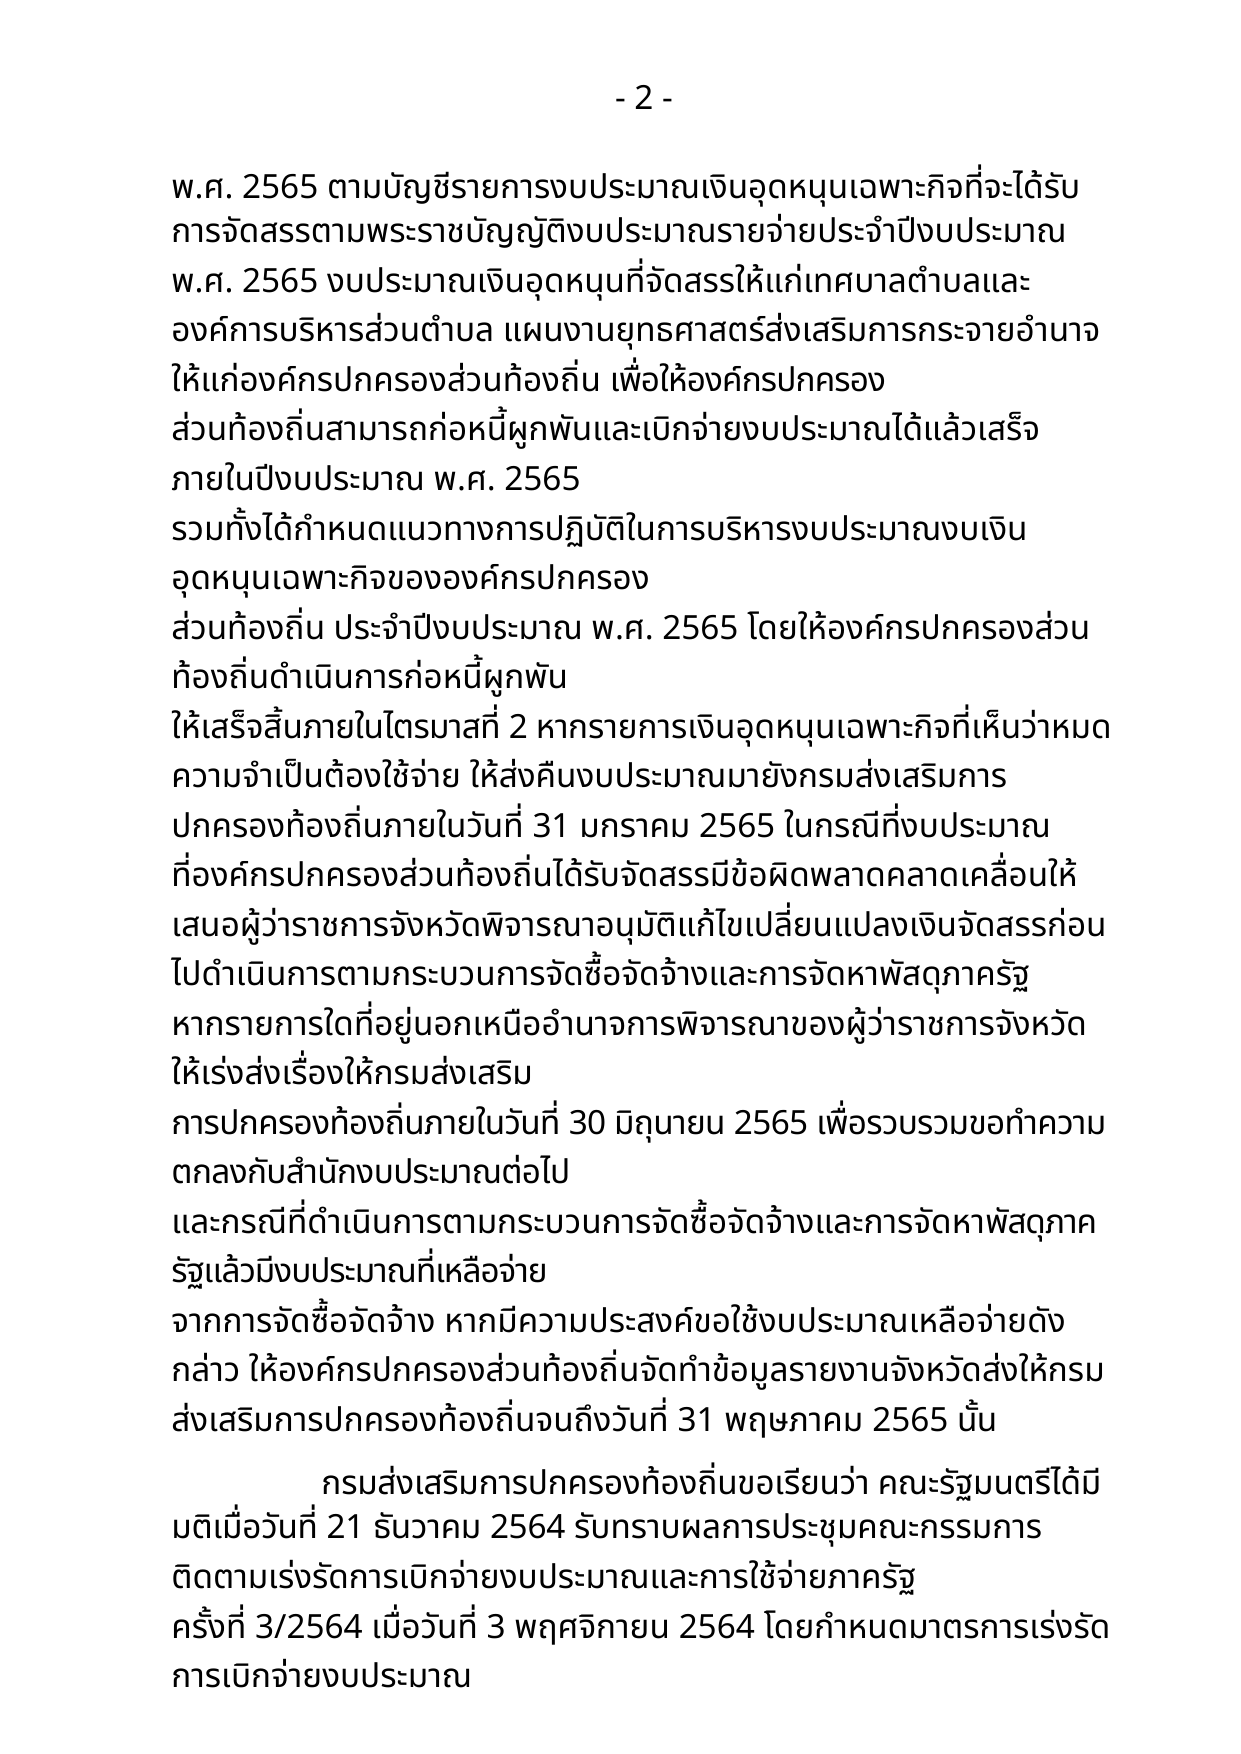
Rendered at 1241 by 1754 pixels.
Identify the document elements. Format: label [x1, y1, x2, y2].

text [171, 158, 1116, 1447]
text [171, 1455, 1116, 1703]
